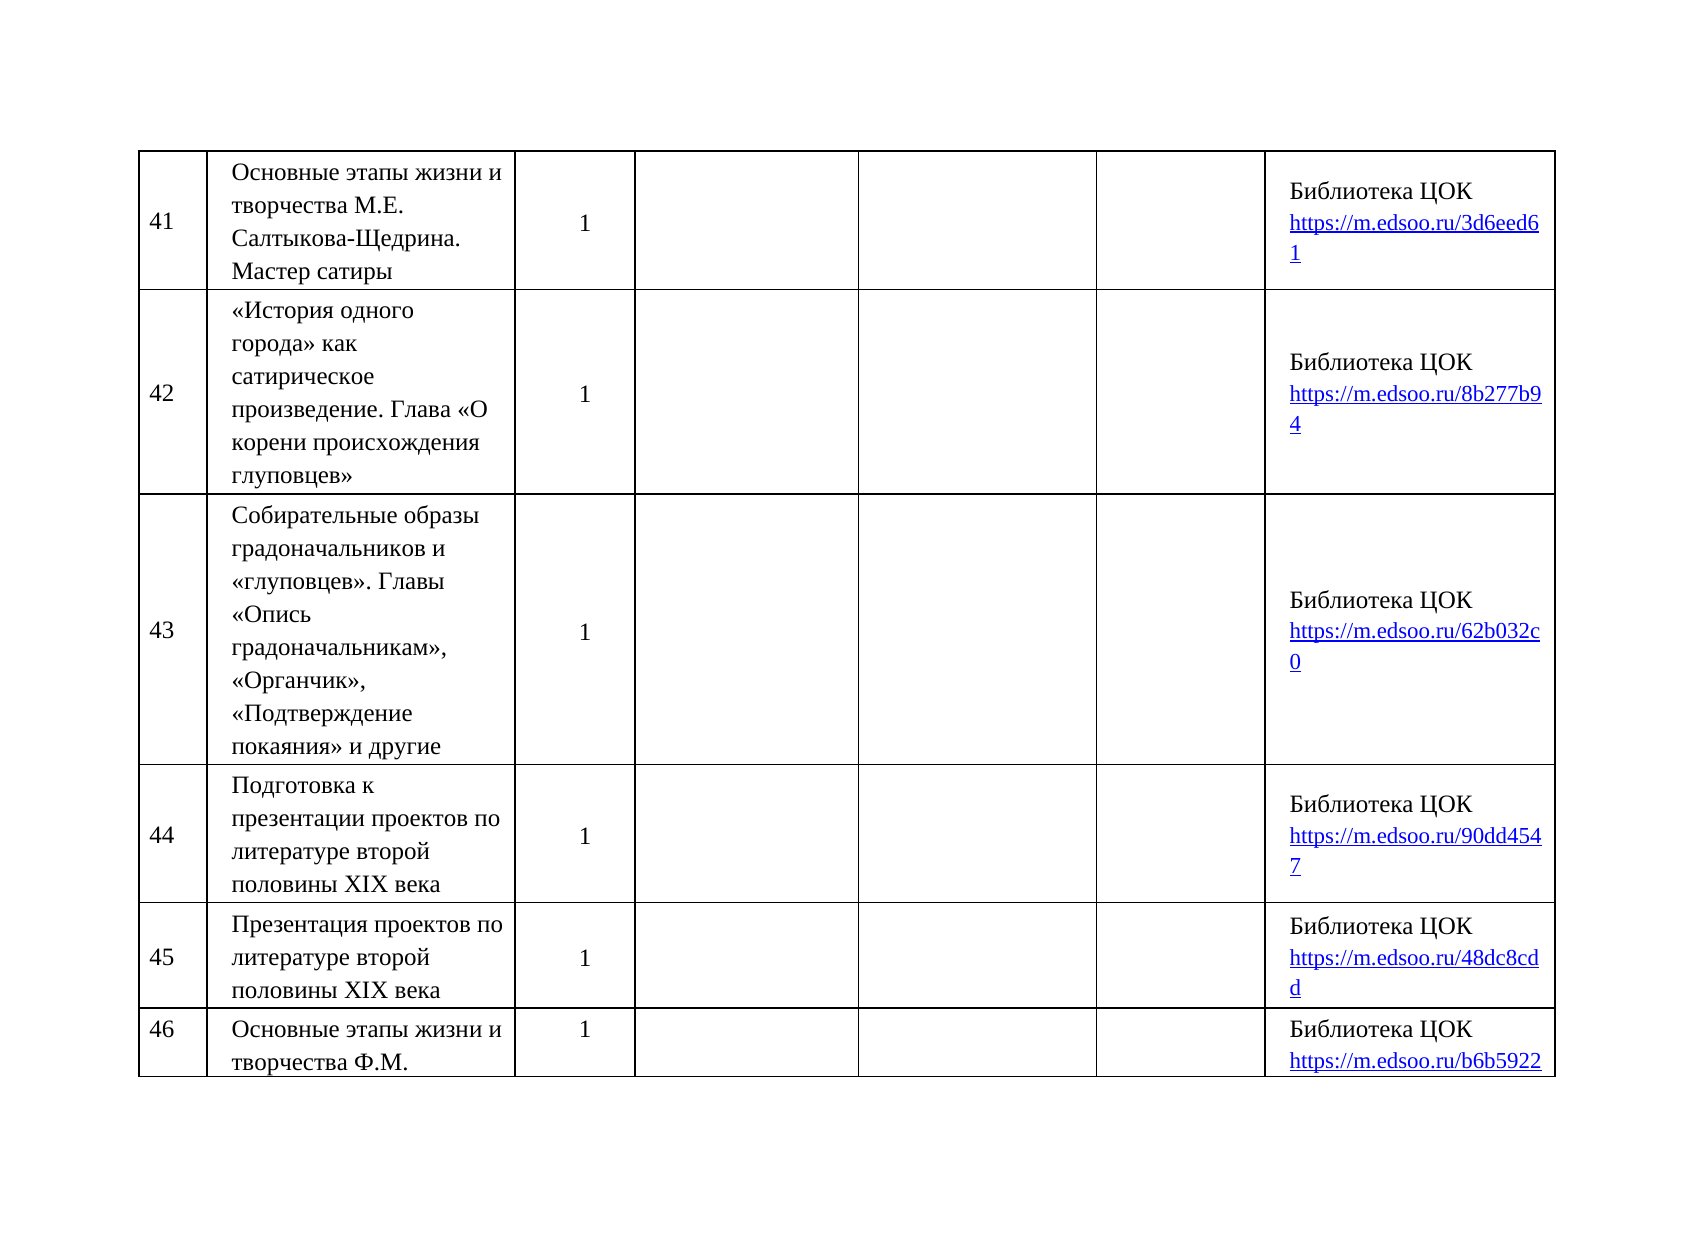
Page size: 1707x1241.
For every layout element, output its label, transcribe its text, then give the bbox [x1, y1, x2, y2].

table_cell 46 [140, 1009, 206, 1076]
table_cell Собирательные образы градоначальников и «глуповцев». Главы «Опись градоначальникам», «Органчик», «Подтверждение покаяния» и другие [208, 495, 514, 763]
table_cell [1097, 1009, 1264, 1076]
table_cell Библиотека ЦОК https://m.edsoo.ru/3d6eed61 [1266, 152, 1554, 288]
table_cell [1097, 152, 1264, 288]
table_cell [859, 495, 1096, 763]
table_cell 1 [516, 152, 634, 288]
table_cell [636, 765, 858, 902]
table_cell Подготовка к презентации проектов по литературе второй половины XIX века [208, 765, 514, 902]
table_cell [208, 1009, 514, 1076]
table_cell «История одного города» как сатирическое произведение. Глава «О корени происхождения глуповцев» [208, 290, 514, 493]
table_cell [859, 152, 1096, 288]
table_cell 1 [516, 903, 634, 1007]
table_cell [636, 152, 858, 288]
table_cell [636, 495, 858, 763]
table_cell [1097, 290, 1264, 493]
table_cell [636, 903, 858, 1007]
table_cell Библиотека ЦОК https://m.edsoo.ru/8b277b94 [1266, 290, 1554, 493]
table_cell [1097, 495, 1264, 763]
table_cell [859, 765, 1096, 902]
table_cell 1 [516, 290, 634, 493]
table_cell 43 [140, 495, 206, 763]
table_cell [636, 290, 858, 493]
table_cell 1 [516, 1009, 634, 1076]
table_cell [1097, 765, 1264, 902]
table_cell Библиотека ЦОК https://m.edsoo.ru/90dd4547 [1266, 765, 1554, 902]
table_cell 41 [140, 152, 206, 288]
table_cell 1 [516, 495, 634, 763]
table_cell [859, 1009, 1096, 1076]
table_cell 42 [140, 290, 206, 493]
table_cell 1 [516, 765, 634, 902]
table_cell [859, 903, 1096, 1007]
table_cell 45 [140, 903, 206, 1007]
table_cell Презентация проектов по литературе второй половины XIX века [208, 903, 514, 1007]
table_cell Основные этапы жизни и творчества М.Е. Салтыкова-Щедрина. Мастер сатиры [208, 152, 514, 288]
table_cell Библиотека ЦОК https://m.edsoo.ru/48dc8cdd [1266, 903, 1554, 1007]
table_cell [1266, 1009, 1554, 1076]
table_cell [1097, 903, 1264, 1007]
table_cell 44 [140, 765, 206, 902]
table_cell [859, 290, 1096, 493]
table_cell [636, 1009, 858, 1076]
table_cell Библиотека ЦОК https://m.edsoo.ru/62b032c0 [1266, 495, 1554, 763]
